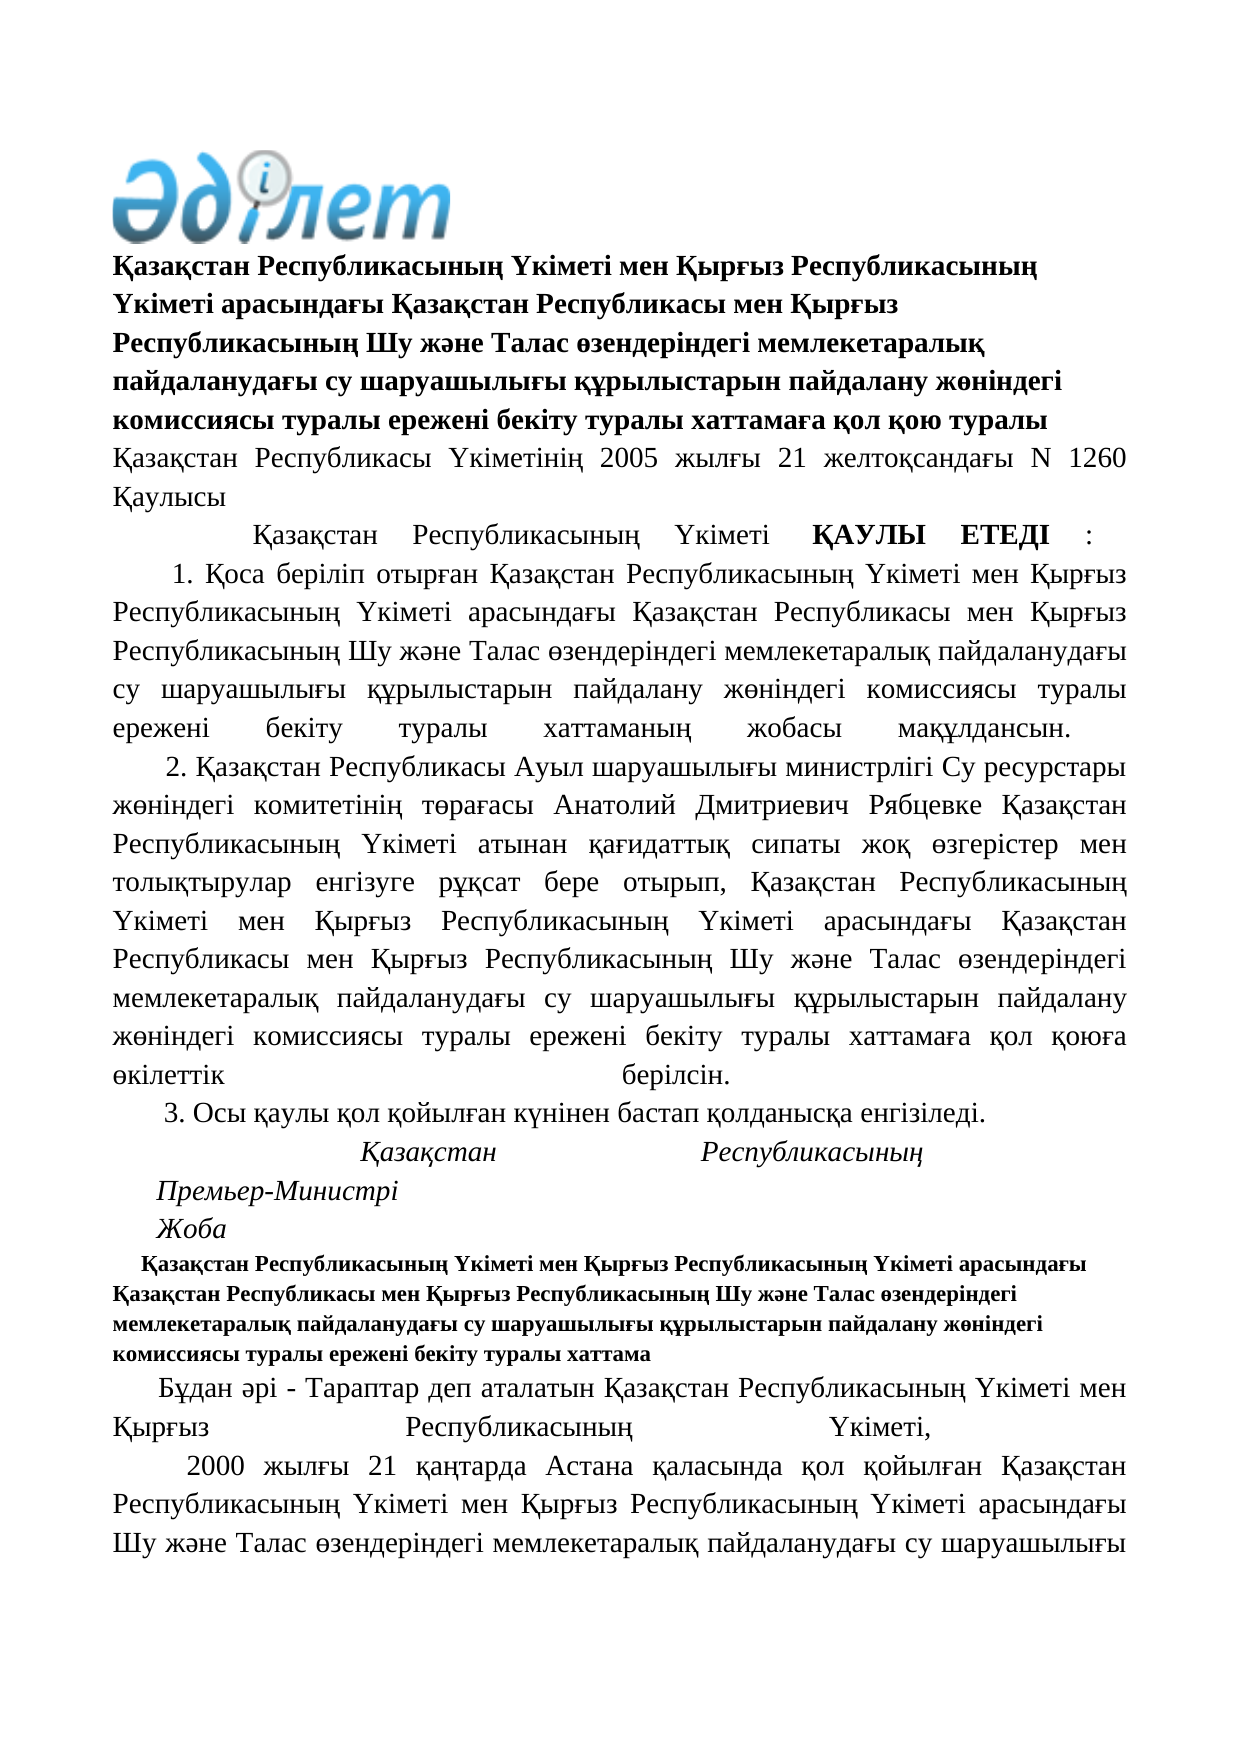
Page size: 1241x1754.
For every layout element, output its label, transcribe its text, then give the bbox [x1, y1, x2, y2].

text Қазақстан Республикасы Үкіметінің 2005 жылғы 21 желтоқсандағы N 1260 Қаулысы [112, 440, 1128, 512]
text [112, 1371, 1128, 1558]
text Жоба [112, 1211, 1128, 1245]
text Қазақстан Республикасының Үкiметi мен Қырғыз Республикасының Үкiметi арасындағы Қазақстан Республикасы мен Қырғыз Республикасының Шу және Талас өзендерiндегi мемлекетаралық пайдаланудағы су шаруашылығы құрылыстарын пайдалану жөнiндегi комиссиясы туралы ереженi бекiту туралы хаттамаға қол қою туралы [112, 248, 1128, 435]
text Қазақстан Республикасының Үкiметi ҚАУЛЫ ЕТЕДI : 1. Қоса берiлiп отырған Қазақстан Республикасының Үкiметi мен Қырғыз Республикасының Yкiметi арасындағы Қазақстан Республикасы мен Қырғыз Республикасының Шу және Талас өзендерiндегi мемлекетаралық пайдаланудағы су шаруашылығы құрылыстарын пайдалану жөнiндегi комиссиясы туралы ереженi бекiту туралы хаттаманың жобасы мақұлдансын. 2. Қазақстан Республикасы Ауыл шаруашылығы министрлiгi Су ресурстары жөнiндегi комитетiнiң төрағасы Анатолий Дмитриевич Рябцевке Қазақстан Республикасының Үкiметi атынан қағидаттық сипаты жоқ өзгерiстер мен толықтырулар енгiзуге рұқсат бере отырып, Қазақстан Республикасының Үкiметi мен Қырғыз Республикасының Үкiметi арасындағы Қазақстан Республикасы мен Қырғыз Республикасының Шу және Талас өзендерiндегi мемлекетаралық пайдаланудағы су шаруашылығы құрылыстарын пайдалану жөніндегi комиссиясы туралы ереженi бекiту туралы хаттамаға қол қоюға өкілеттiк берiлсiн. 3. Осы қаулы қол қойылған күнінен бастап қолданысқа енгiзiледi. [112, 517, 1128, 1129]
picture [112, 150, 451, 244]
text Қазақстан Республикасының Үкiметi мен Қырғыз Республикасының Үкiметi арасындағы Қазақстан Республикасы мен Қырғыз Республикасының Шу және Талас өзендерiндегi мемлекетаралық пайдаланудағы су шаруашылығы құрылыстарын пайдалану жөнiндегі комиссиясы туралы ереженi бекiту туралы хаттама [112, 1250, 1128, 1367]
text Қазақстан Республикасының Премьер-Министрі [112, 1134, 1128, 1206]
